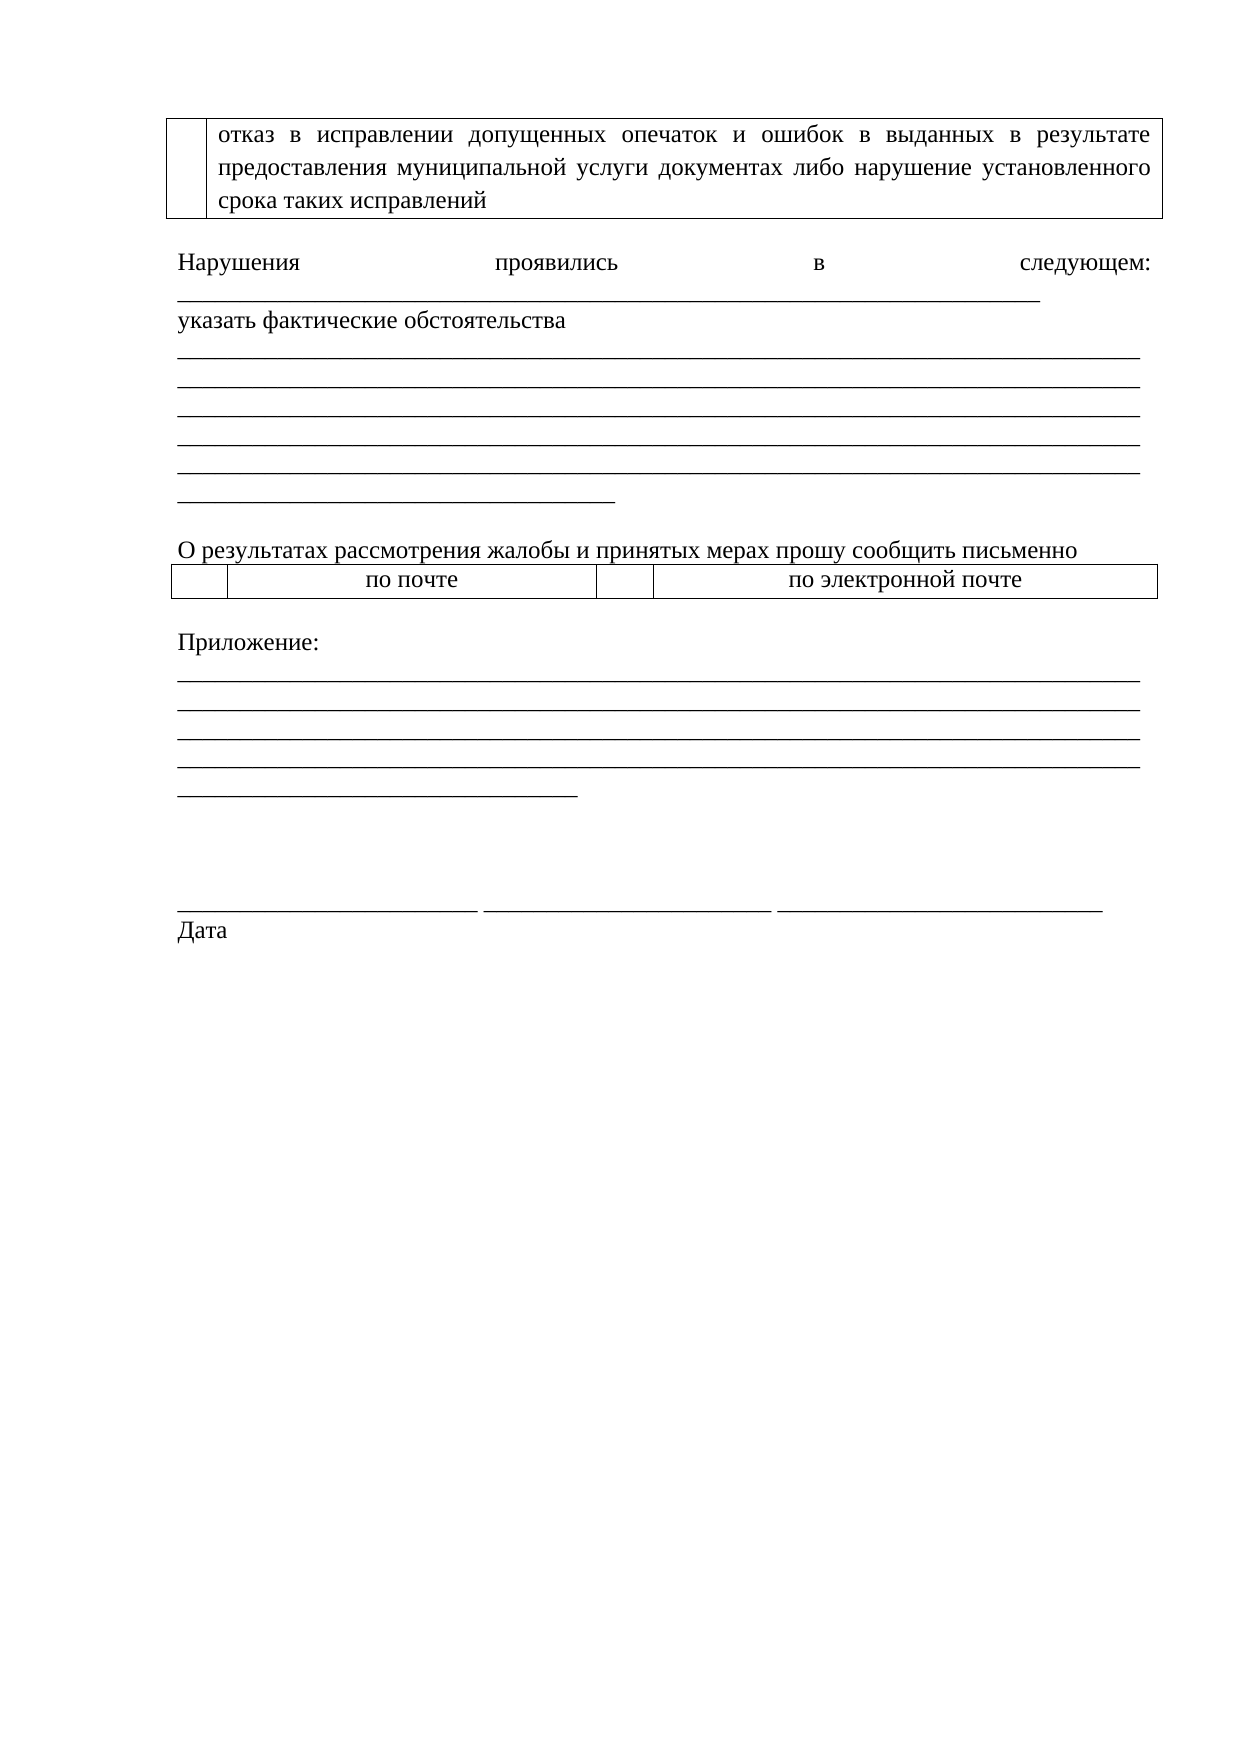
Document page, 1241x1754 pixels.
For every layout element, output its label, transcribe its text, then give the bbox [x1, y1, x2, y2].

table_header по почте [228, 565, 596, 598]
table_cell отказ в исправлении допущенных опечаток и ошибок в выданных в результате предоставления муниципальной услуги документах либо нарушение установленного срока таких исправлений [207, 119, 1162, 217]
subtitle Нарушения проявились в следующем: _____________________________________________________________________ [177, 247, 1152, 305]
table_cell [167, 119, 206, 217]
subtitle указать фактические обстоятельства [177, 305, 1152, 333]
subtitle ________________________ _______________________ __________________________ [177, 886, 1152, 915]
subtitle Приложение: [177, 627, 1152, 656]
subtitle ____________________________________________________________________________________________________________________________________________________________________________________________________________________________________________________________________________________________________________________________________________________ [177, 656, 1152, 800]
subtitle ____________________________________________________________________________________________________________________________________________________________________________________________________________________________________________________________________________________________________________________________________________________________________________________________________________________________________ [177, 333, 1152, 506]
subtitle О результатах рассмотрения жалобы и принятых мерах прошу сообщить письменно [177, 535, 1152, 563]
table_header по электронной почте [654, 565, 1157, 598]
table_header [172, 565, 227, 598]
table_header [597, 565, 653, 598]
text Дата [177, 915, 1152, 944]
